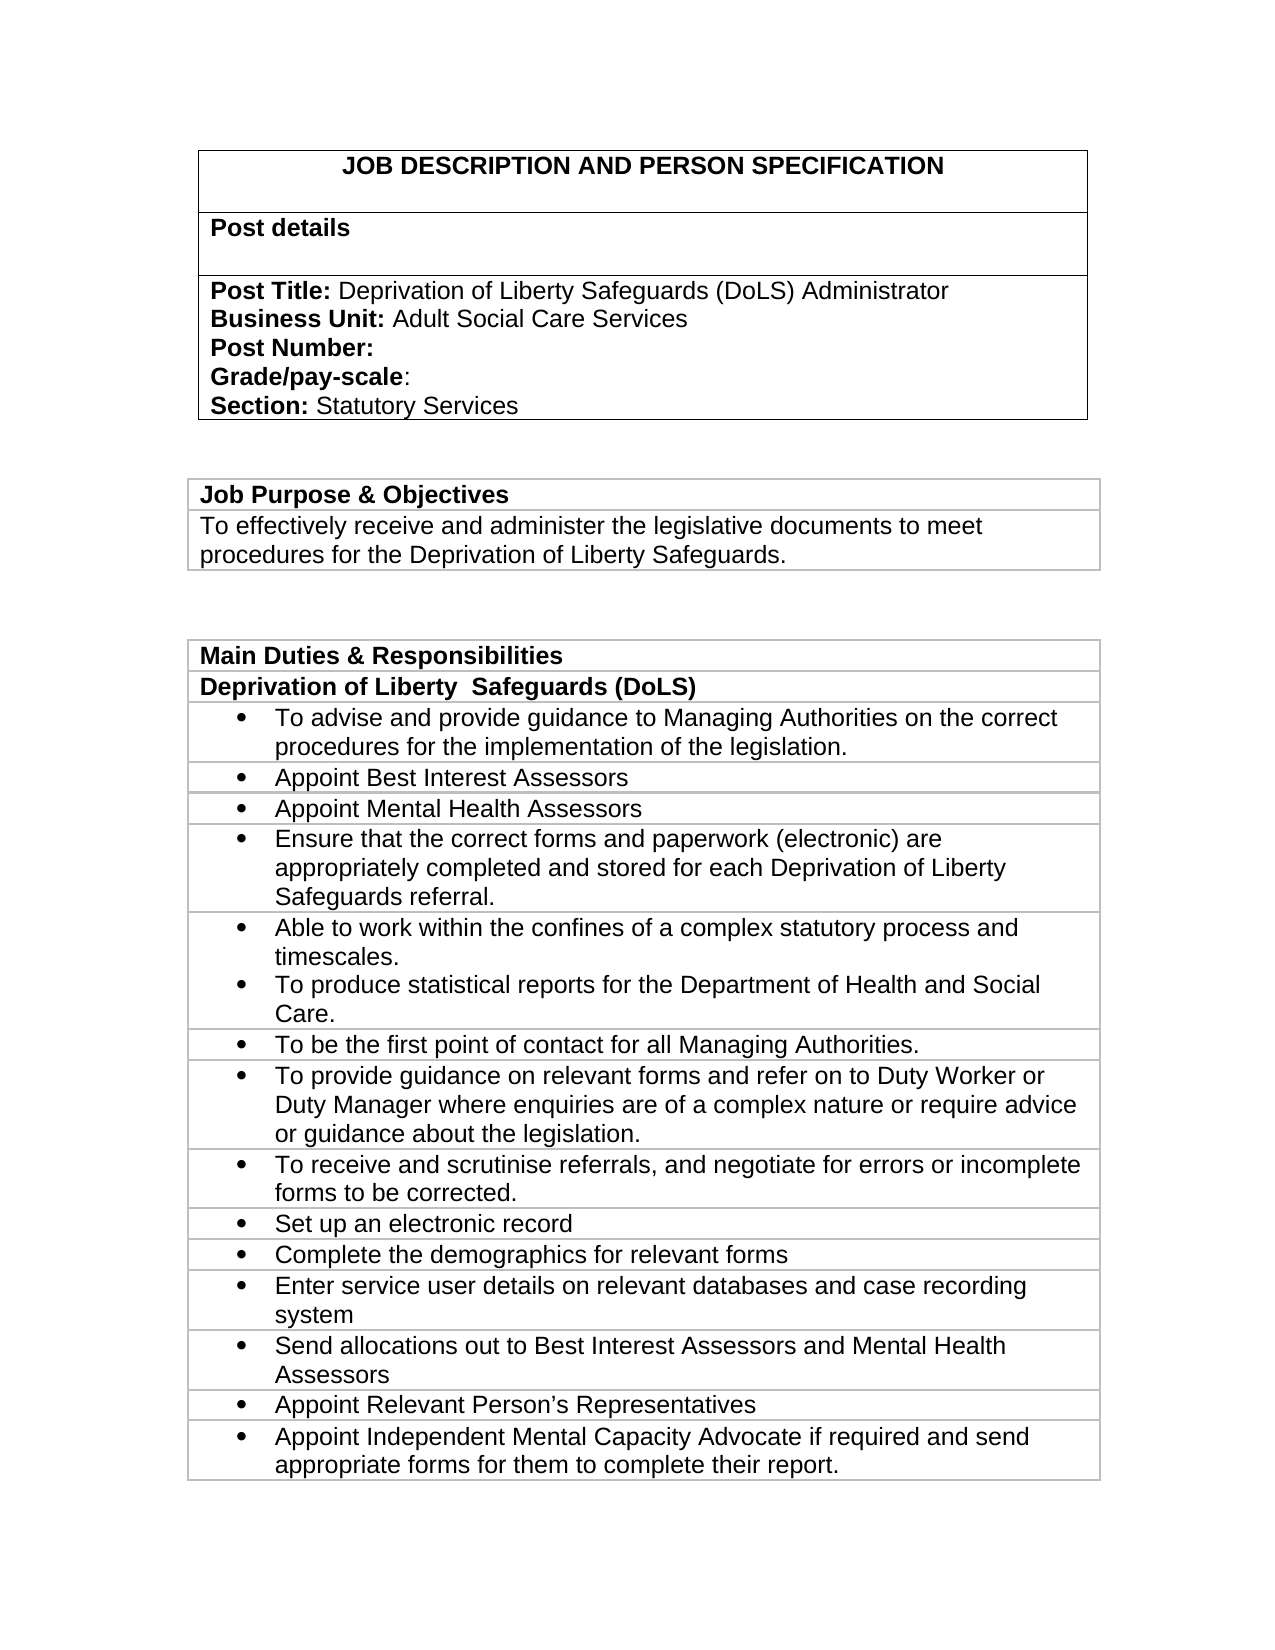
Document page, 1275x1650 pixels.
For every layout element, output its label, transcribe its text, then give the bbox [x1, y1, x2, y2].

table_cell Able to work within the confines of a complex statutory process and timescales. To produce statistical reports for the Department of Health and Social Care. [189, 913, 1099, 1028]
table_cell Enter service user details on relevant databases and case recording system [189, 1271, 1099, 1329]
table_cell To be the first point of contact for all Managing Authorities. [189, 1030, 1099, 1059]
table_cell Appoint Relevant Person’s Representatives [189, 1391, 1099, 1419]
table_cell Post details [199, 213, 1087, 274]
table_cell Appoint Independent Mental Capacity Advocate if required and send appropriate forms for them to complete their report. [189, 1421, 1099, 1479]
table_cell Appoint Mental Health Assessors [189, 794, 1099, 822]
table_cell Post Title: Deprivation of Liberty Safeguards (DoLS) Administrator Business Unit: Adult Social Care Services Post Number: Grade/pay-scale: Section: Statutory Services [199, 276, 1087, 419]
table_cell To receive and scrutinise referrals, and negotiate for errors or incomplete forms to be corrected. [189, 1150, 1099, 1207]
table_header JOB DESCRIPTION AND PERSON SPECIFICATION [199, 151, 1087, 212]
table_cell Send allocations out to Best Interest Assessors and Mental Health Assessors [189, 1331, 1099, 1388]
table_cell Complete the demographics for relevant forms [189, 1240, 1099, 1269]
table_cell Set up an electronic record [189, 1209, 1099, 1238]
table_cell Appoint Best Interest Assessors [189, 763, 1099, 791]
table_cell Deprivation of Liberty Safeguards (DoLS) [189, 672, 1099, 701]
table_cell To provide guidance on relevant forms and refer on to Duty Worker or Duty Manager where enquiries are of a complex nature or require advice or guidance about the legislation. [189, 1061, 1099, 1147]
table_header Main Duties & Responsibilities [189, 641, 1099, 670]
table_cell Ensure that the correct forms and paperwork (electronic) are appropriately completed and stored for each Deprivation of Liberty Safeguards referral. [189, 825, 1099, 911]
table_cell To advise and provide guidance to Managing Authorities on the correct procedures for the implementation of the legislation. [189, 703, 1099, 761]
table_header Job Purpose & Objectives [189, 480, 1099, 509]
table_cell To effectively receive and administer the legislative documents to meet procedures for the Deprivation of Liberty Safeguards. [189, 511, 1099, 569]
